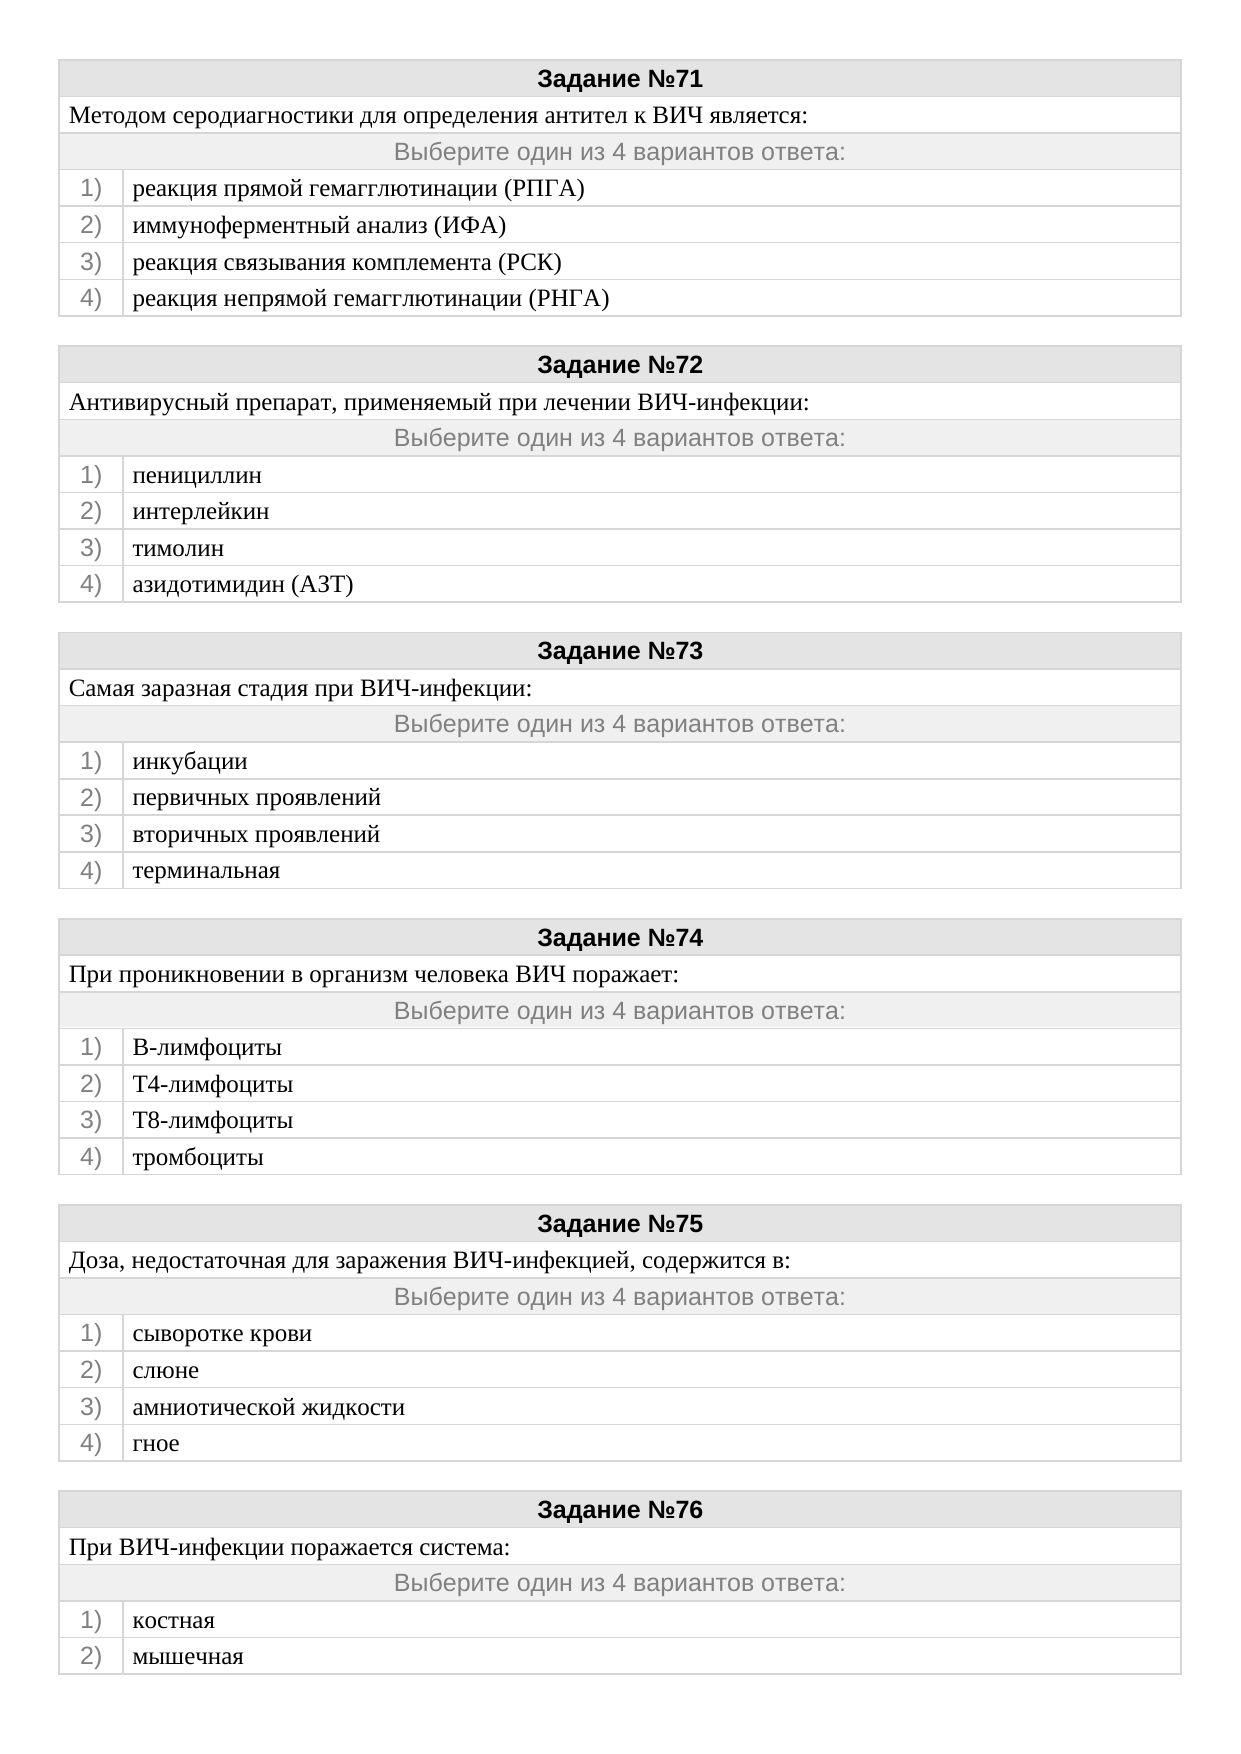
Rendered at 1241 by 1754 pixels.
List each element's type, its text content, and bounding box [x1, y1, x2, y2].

table_cell 2) [60, 1638, 122, 1673]
table_header Задание №76 [60, 1492, 1180, 1527]
table_cell Выберите один из 4 вариантов ответа: [60, 134, 1180, 169]
table_header Задание №74 [60, 920, 1180, 954]
table_cell 2) [60, 207, 122, 242]
table_cell костная [124, 1602, 1180, 1637]
table_cell При ВИЧ-инфекции поражается система: [60, 1528, 1180, 1563]
table_cell 2) [60, 1352, 122, 1387]
table_cell Т4-лимфоциты [124, 1066, 1180, 1101]
table_cell 4) [60, 566, 122, 601]
table_cell Методом серодиагностики для определения антител к ВИЧ является: [60, 97, 1180, 132]
table_cell 2) [60, 493, 122, 528]
table_cell 3) [60, 243, 122, 278]
table_cell Самая заразная стадия при ВИЧ-инфекции: [60, 670, 1180, 705]
table_cell гное [124, 1425, 1180, 1460]
table_cell Антивирусный препарат, применяемый при лечении ВИЧ-инфекции: [60, 383, 1180, 418]
table_cell терминальная [124, 853, 1180, 887]
table_cell 2) [60, 780, 122, 814]
table_cell инкубации [124, 743, 1180, 778]
table_cell пенициллин [124, 457, 1180, 492]
table_cell Выберите один из 4 вариантов ответа: [60, 1565, 1180, 1600]
table_cell азидотимидин (АЗТ) [124, 566, 1180, 601]
table_cell Доза, недостаточная для заражения ВИЧ-инфекцией, содержится в: [60, 1242, 1180, 1277]
table_cell первичных проявлений [124, 780, 1180, 814]
table_cell 1) [60, 170, 122, 205]
table_cell сыворотке крови [124, 1315, 1180, 1350]
table_cell 3) [60, 816, 122, 851]
table_cell интерлейкин [124, 493, 1180, 528]
table_cell 1) [60, 743, 122, 778]
table_cell 1) [60, 1315, 122, 1350]
table_cell вторичных проявлений [124, 816, 1180, 851]
table_cell мышечная [124, 1638, 1180, 1673]
table_cell слюне [124, 1352, 1180, 1387]
table_cell амниотической жидкости [124, 1388, 1180, 1423]
table_cell реакция прямой гемагглютинации (РПГА) [124, 170, 1180, 205]
table_header Задание №75 [60, 1206, 1180, 1241]
table_cell 1) [60, 457, 122, 492]
table_cell Выберите один из 4 вариантов ответа: [60, 706, 1180, 741]
table_cell 3) [60, 1102, 122, 1137]
table_cell 1) [60, 1602, 122, 1637]
table_cell 4) [60, 1425, 122, 1460]
table_cell Выберите один из 4 вариантов ответа: [60, 420, 1180, 455]
table_cell иммуноферментный анализ (ИФА) [124, 207, 1180, 242]
table_cell реакция непрямой гемагглютинации (РНГА) [124, 280, 1180, 315]
table_cell тромбоциты [124, 1139, 1180, 1174]
table_cell Выберите один из 4 вариантов ответа: [60, 1279, 1180, 1314]
table_cell 2) [60, 1066, 122, 1101]
table_cell 4) [60, 280, 122, 315]
table_header Задание №71 [60, 61, 1180, 96]
table_cell Т8-лимфоциты [124, 1102, 1180, 1137]
table_header Задание №73 [60, 633, 1180, 668]
table_cell Выберите один из 4 вариантов ответа: [60, 993, 1180, 1027]
table_cell 3) [60, 1388, 122, 1423]
table_cell 3) [60, 530, 122, 565]
table_header Задание №72 [60, 347, 1180, 382]
table_cell При проникновении в организм человека ВИЧ поражает: [60, 956, 1180, 991]
table_cell 4) [60, 853, 122, 887]
table_cell реакция связывания комплемента (РСК) [124, 243, 1180, 278]
table_cell тимолин [124, 530, 1180, 565]
table_cell 4) [60, 1139, 122, 1174]
table_cell 1) [60, 1029, 122, 1064]
table_cell В-лимфоциты [124, 1029, 1180, 1064]
